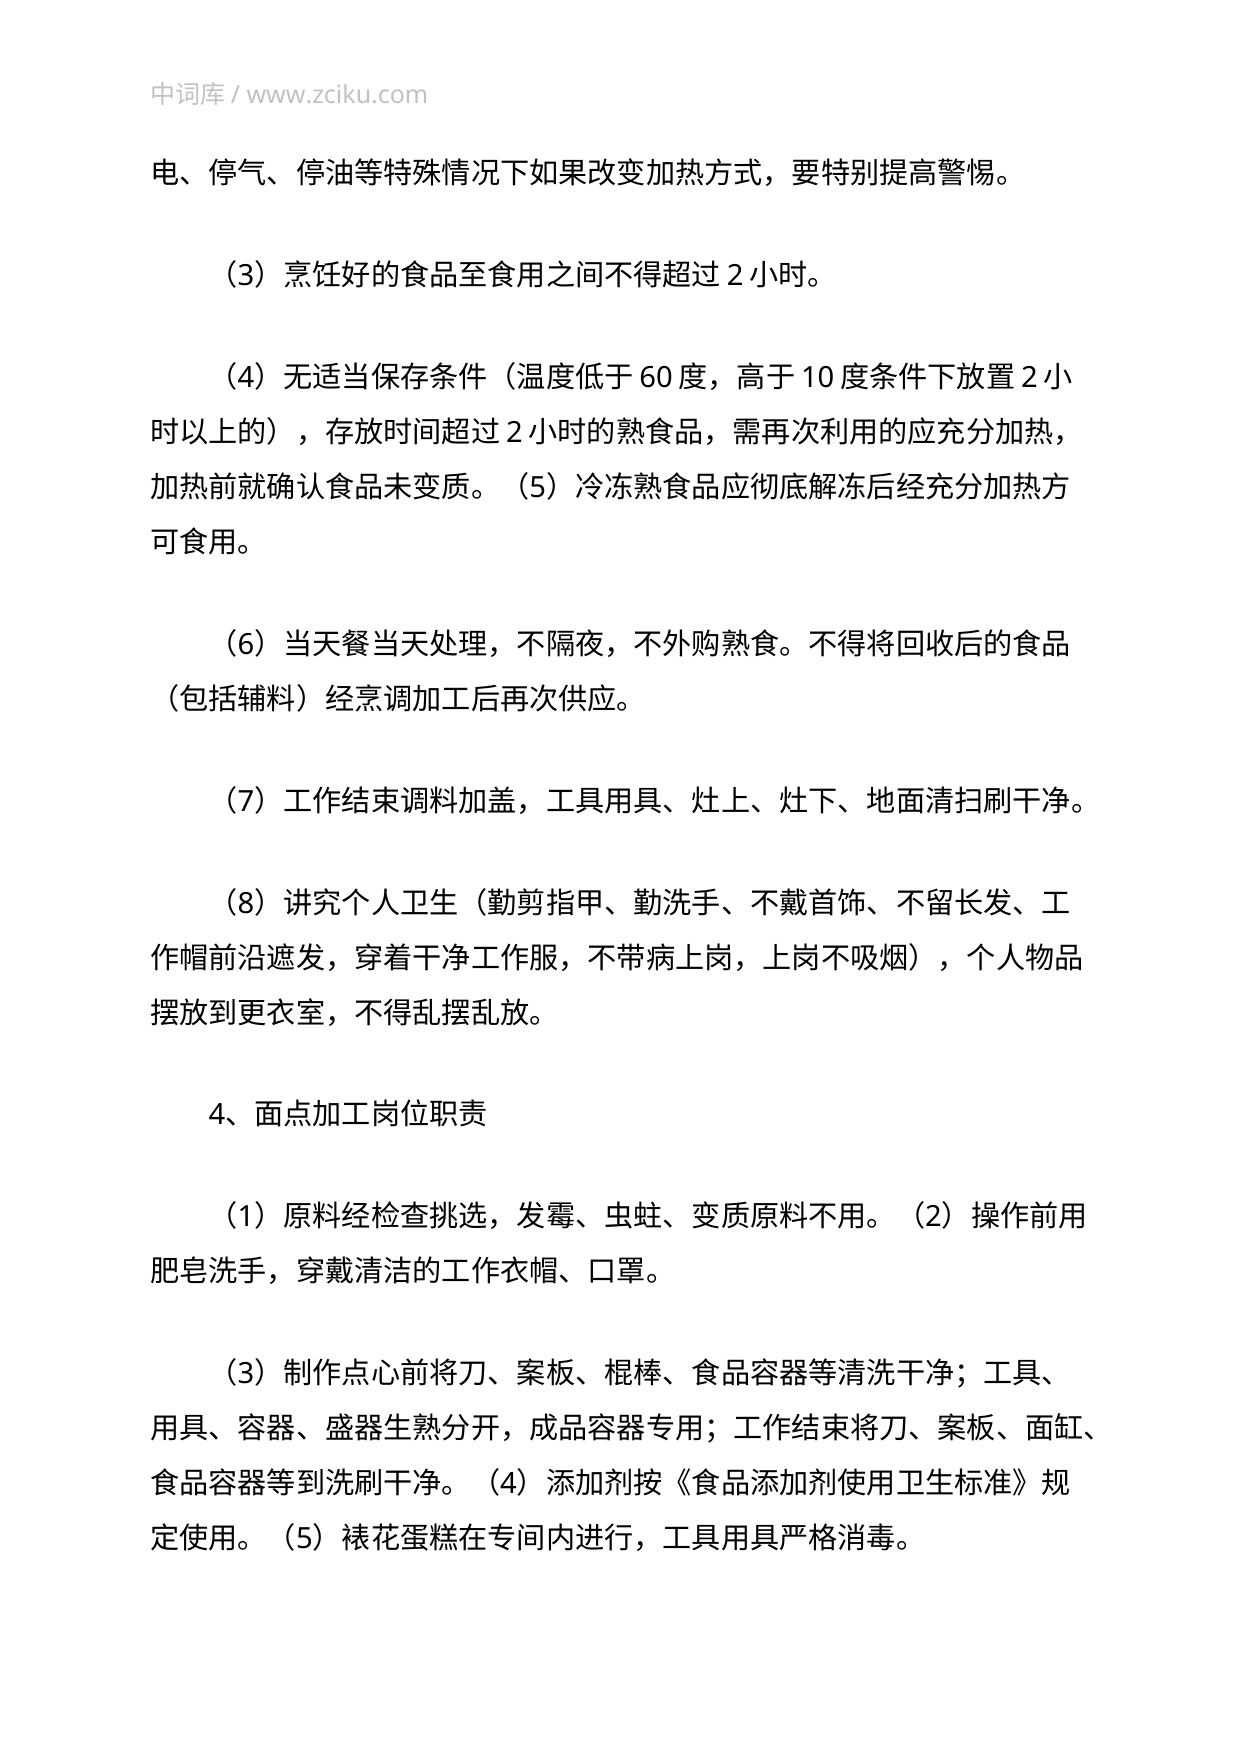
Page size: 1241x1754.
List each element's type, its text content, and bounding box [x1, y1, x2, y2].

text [150, 150, 1090, 192]
text （3）制作点心前将刀、案板、棍棒、食品容器等清洗干净；工具、用具、容器、盛器生熟分开，成品容器专用；工作结束将刀、案板、面缸、食品容器等到洗刷干净。（4）添加剂按《食品添加剂使用卫生标准》规定使用。（5）裱花蛋糕在专间内进行，工具用具严格消毒。 [150, 1350, 1090, 1557]
text （4）无适当保存条件（温度低于60度，高于10度条件下放置2小时以上的），存放时间超过2小时的熟食品，需再次利用的应充分加热，加热前就确认食品未变质。（5）冷冻熟食品应彻底解冻后经充分加热方可食用。 [150, 354, 1090, 561]
text （7）工作结束调料加盖，工具用具、灶上、灶下、地面清扫刷干净。 [150, 777, 1090, 820]
text （6）当天餐当天处理，不隔夜，不外购熟食。不得将回收后的食品（包括辅料）经烹调加工后再次供应。 [150, 621, 1090, 718]
text 4、面点加工岗位职责 [150, 1091, 1090, 1133]
text （1）原料经检查挑选，发霉、虫蛀、变质原料不用。（2）操作前用肥皂洗手，穿戴清洁的工作衣帽、口罩。 [150, 1193, 1090, 1290]
text （8）讲究个人卫生（勤剪指甲、勤洗手、不戴首饰、不留长发、工作帽前沿遮发，穿着干净工作服，不带病上岗，上岗不吸烟），个人物品摆放到更衣室，不得乱摆乱放。 [150, 879, 1090, 1031]
text （3）烹饪好的食品至食用之间不得超过2小时。 [150, 252, 1090, 294]
